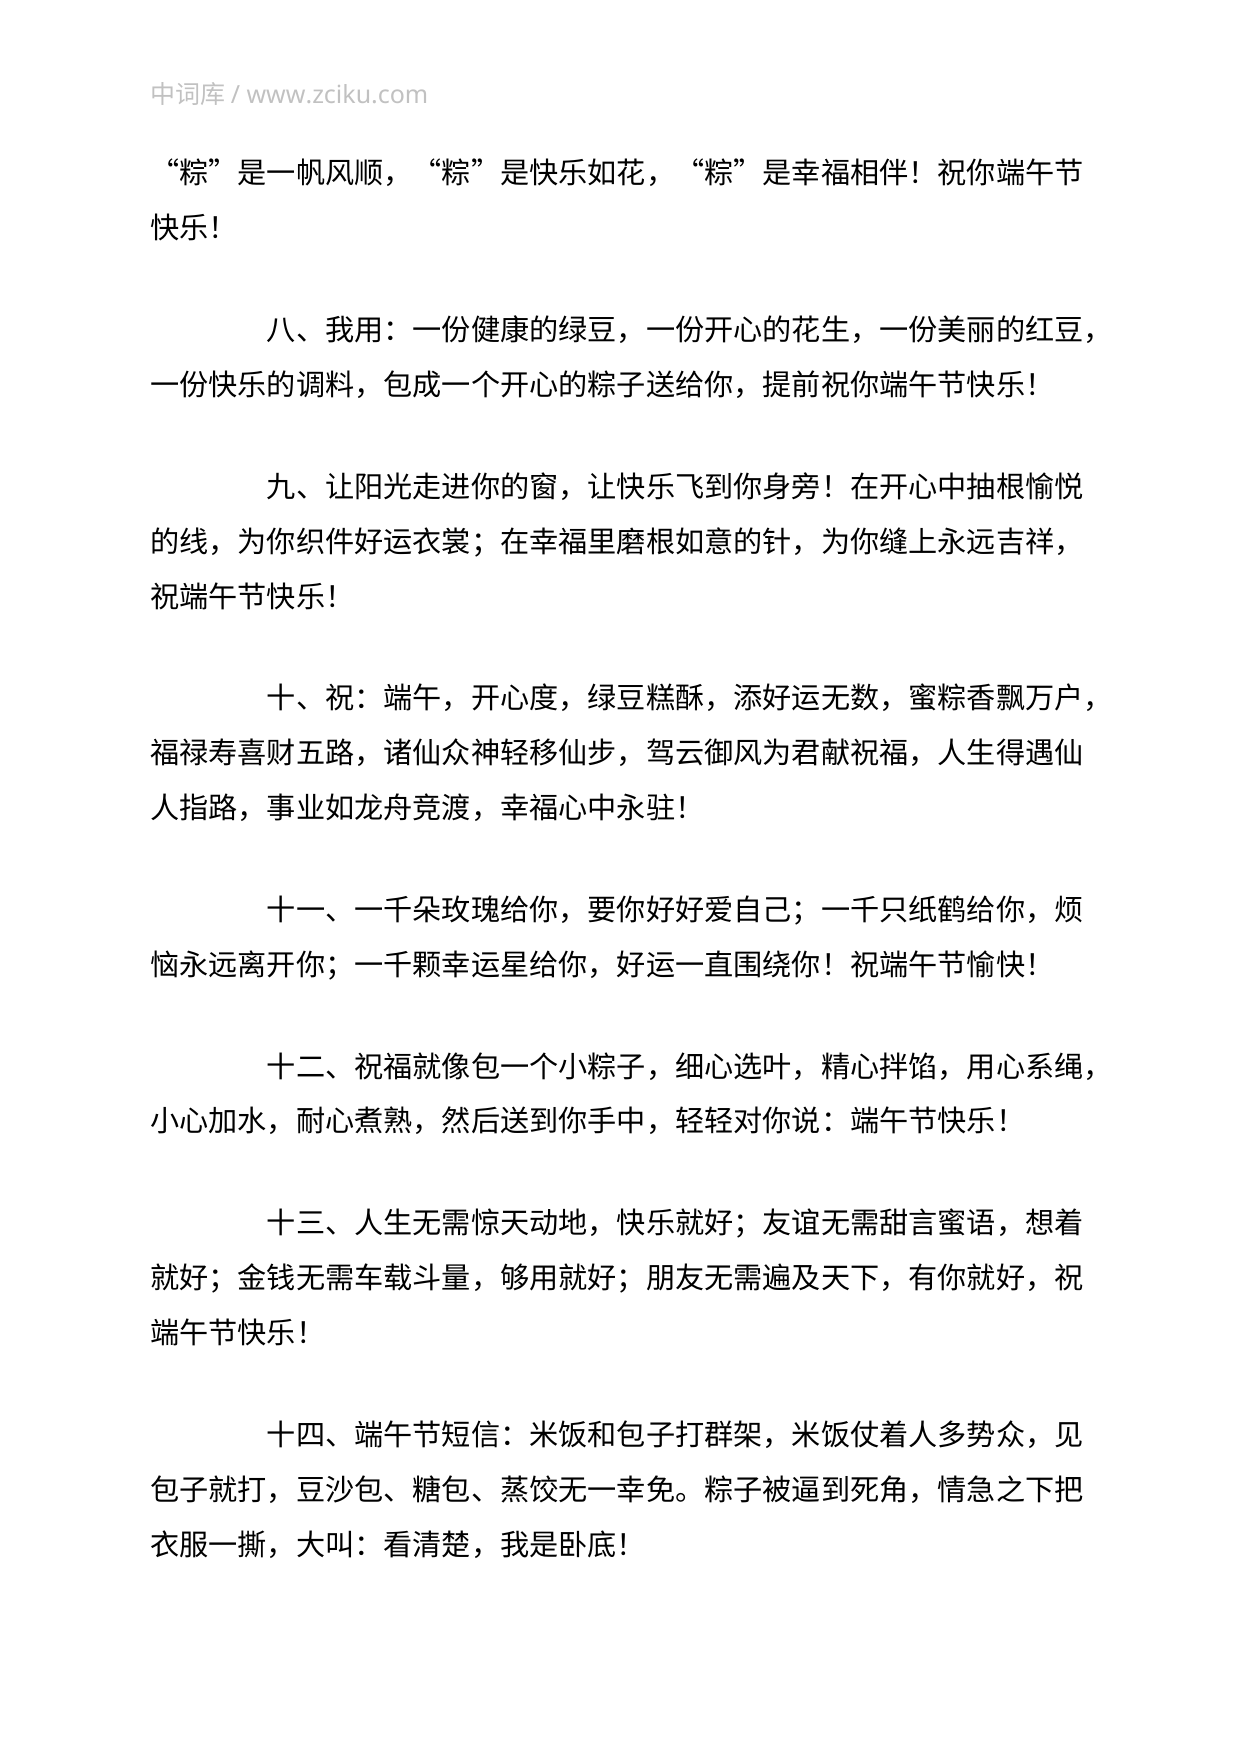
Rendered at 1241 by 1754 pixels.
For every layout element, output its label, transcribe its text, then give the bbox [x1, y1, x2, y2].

text 九、让阳光走进你的窗，让快乐飞到你身旁！在开心中抽根愉悦的线，为你织件好运衣裳；在幸福里磨根如意的针，为你缝上永远吉祥，祝端午节快乐！ [150, 463, 1090, 615]
text 十一、一千朵玫瑰给你，要你好好爱自己；一千只纸鹤给你，烦恼永远离开你；一千颗幸运星给你，好运一直围绕你！祝端午节愉快！ [150, 886, 1090, 984]
text 十四、端午节短信：米饭和包子打群架，米饭仗着人多势众，见包子就打，豆沙包、糖包、蒸饺无一幸免。粽子被逼到死角，情急之下把衣服一撕，大叫：看清楚，我是卧底！ [150, 1411, 1090, 1563]
text 八、我用：一份健康的绿豆，一份开心的花生，一份美丽的红豆，一份快乐的调料，包成一个开心的粽子送给你，提前祝你端午节快乐！ [150, 307, 1090, 404]
text 十、祝：端午，开心度，绿豆糕酥，添好运无数，蜜粽香飘万户，福禄寿喜财五路，诸仙众神轻移仙步，驾云御风为君献祝福，人生得遇仙人指路，事业如龙舟竞渡，幸福心中永驻！ [150, 675, 1090, 827]
text 十二、祝福就像包一个小粽子，细心选叶，精心拌馅，用心系绳，小心加水，耐心煮熟，然后送到你手中，轻轻对你说：端午节快乐！ [150, 1043, 1090, 1140]
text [150, 150, 1090, 247]
text 十三、人生无需惊天动地，快乐就好；友谊无需甜言蜜语，想着就好；金钱无需车载斗量，够用就好；朋友无需遍及天下，有你就好，祝端午节快乐！ [150, 1200, 1090, 1352]
